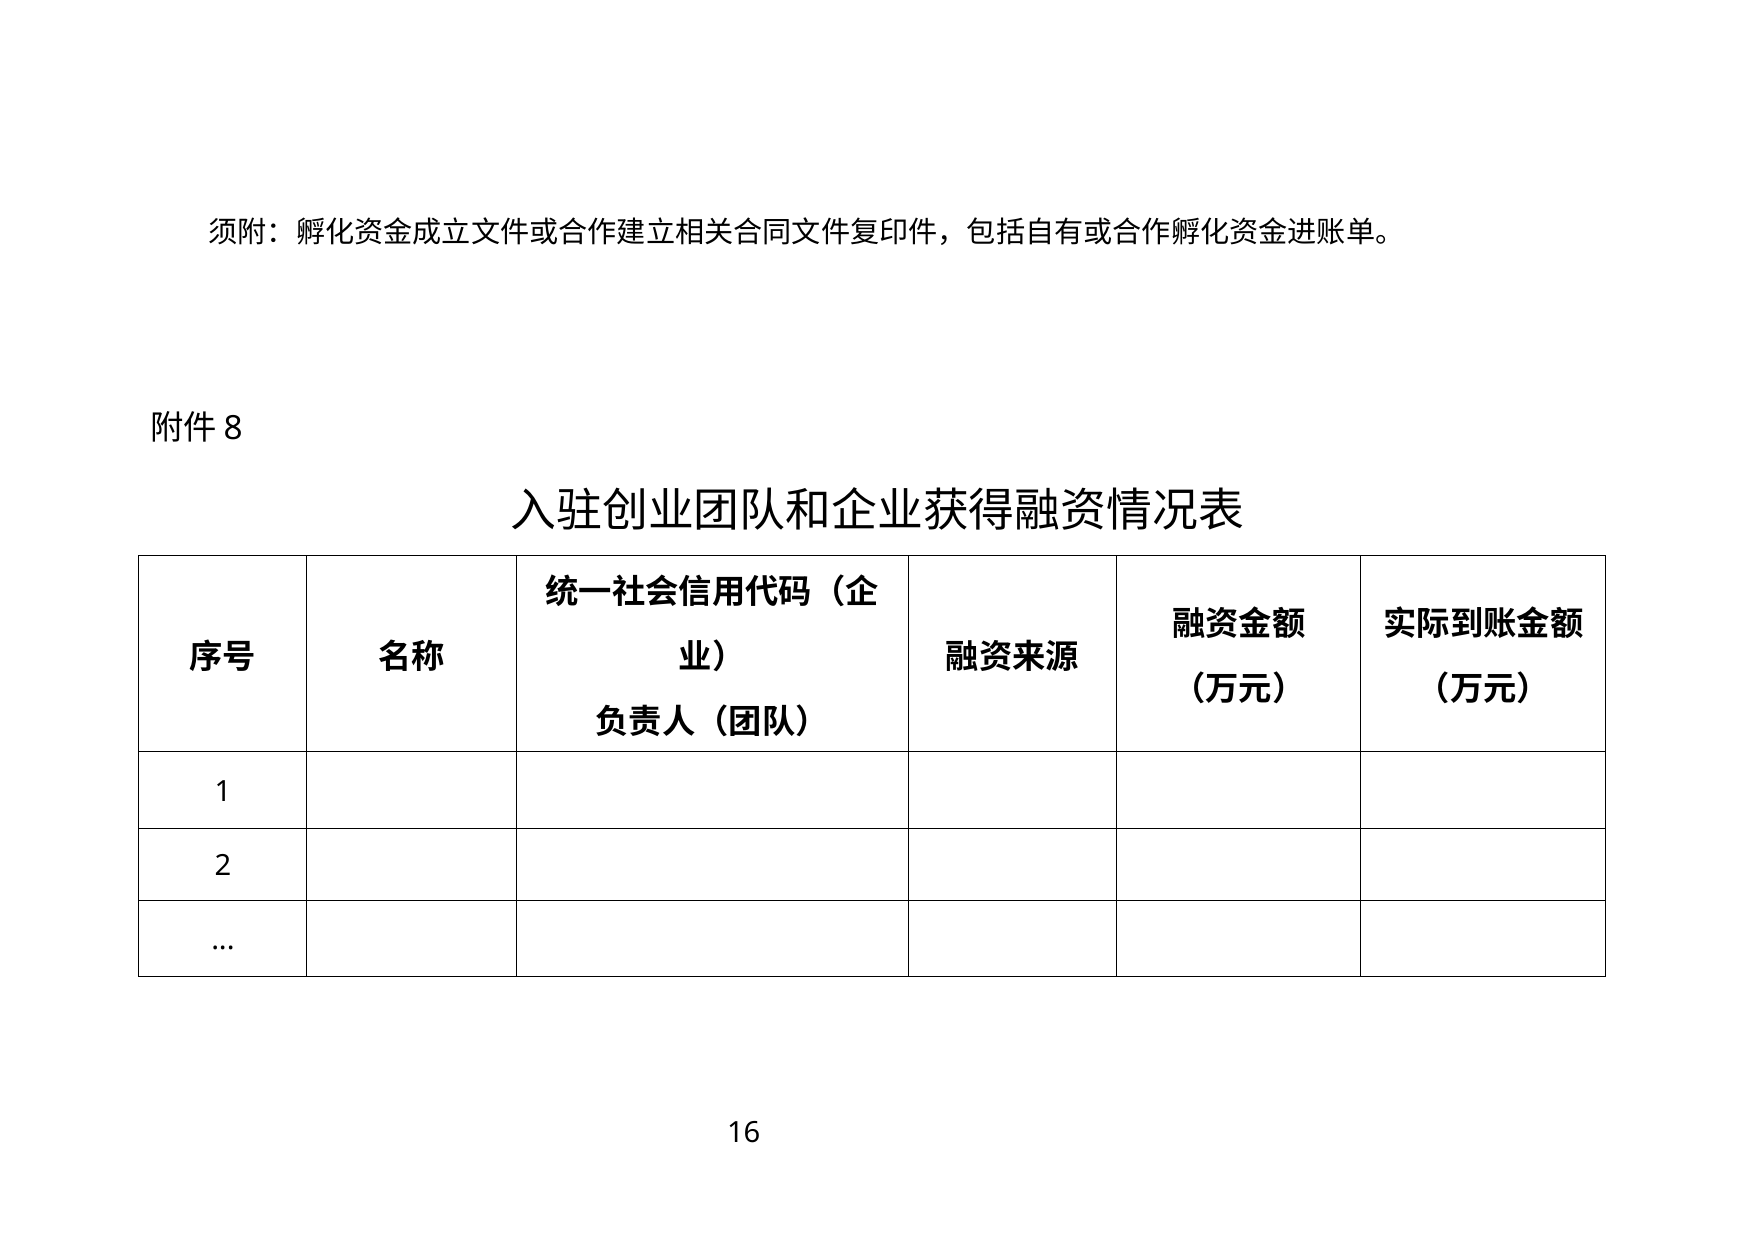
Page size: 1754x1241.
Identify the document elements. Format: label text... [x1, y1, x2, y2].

table_cell [909, 752, 1116, 827]
table_cell [1117, 752, 1360, 827]
table_cell [1361, 829, 1605, 900]
table_header 统一社会信用代码（企业） 负责人（团队） [517, 556, 908, 751]
table_cell 1 [139, 752, 306, 827]
table_cell [307, 901, 516, 976]
table_cell [1117, 901, 1360, 976]
table_header 融资金额 （万元） [1117, 556, 1360, 751]
table_cell [307, 829, 516, 900]
table_cell [1117, 829, 1360, 900]
table_header 名称 [307, 556, 516, 751]
table_cell [517, 829, 908, 900]
text 入驻创业团队和企业获得融资情况表 [150, 458, 1604, 555]
table_cell ... [139, 901, 306, 976]
text 附件8 [150, 393, 1604, 458]
text 须附：孵化资金成立文件或合作建立相关合同文件复印件，包括自有或合作孵化资金进账单。 [150, 198, 1604, 263]
table_cell 2 [139, 829, 306, 900]
table_cell [517, 901, 908, 976]
table_header 序号 [139, 556, 306, 751]
table_cell [307, 752, 516, 827]
table_cell [517, 752, 908, 827]
table_cell [909, 829, 1116, 900]
table_cell [1361, 752, 1605, 827]
table_header 融资来源 [909, 556, 1116, 751]
table_cell [909, 901, 1116, 976]
table_cell [1361, 901, 1605, 976]
table_header 实际到账金额（万元） [1361, 556, 1605, 751]
